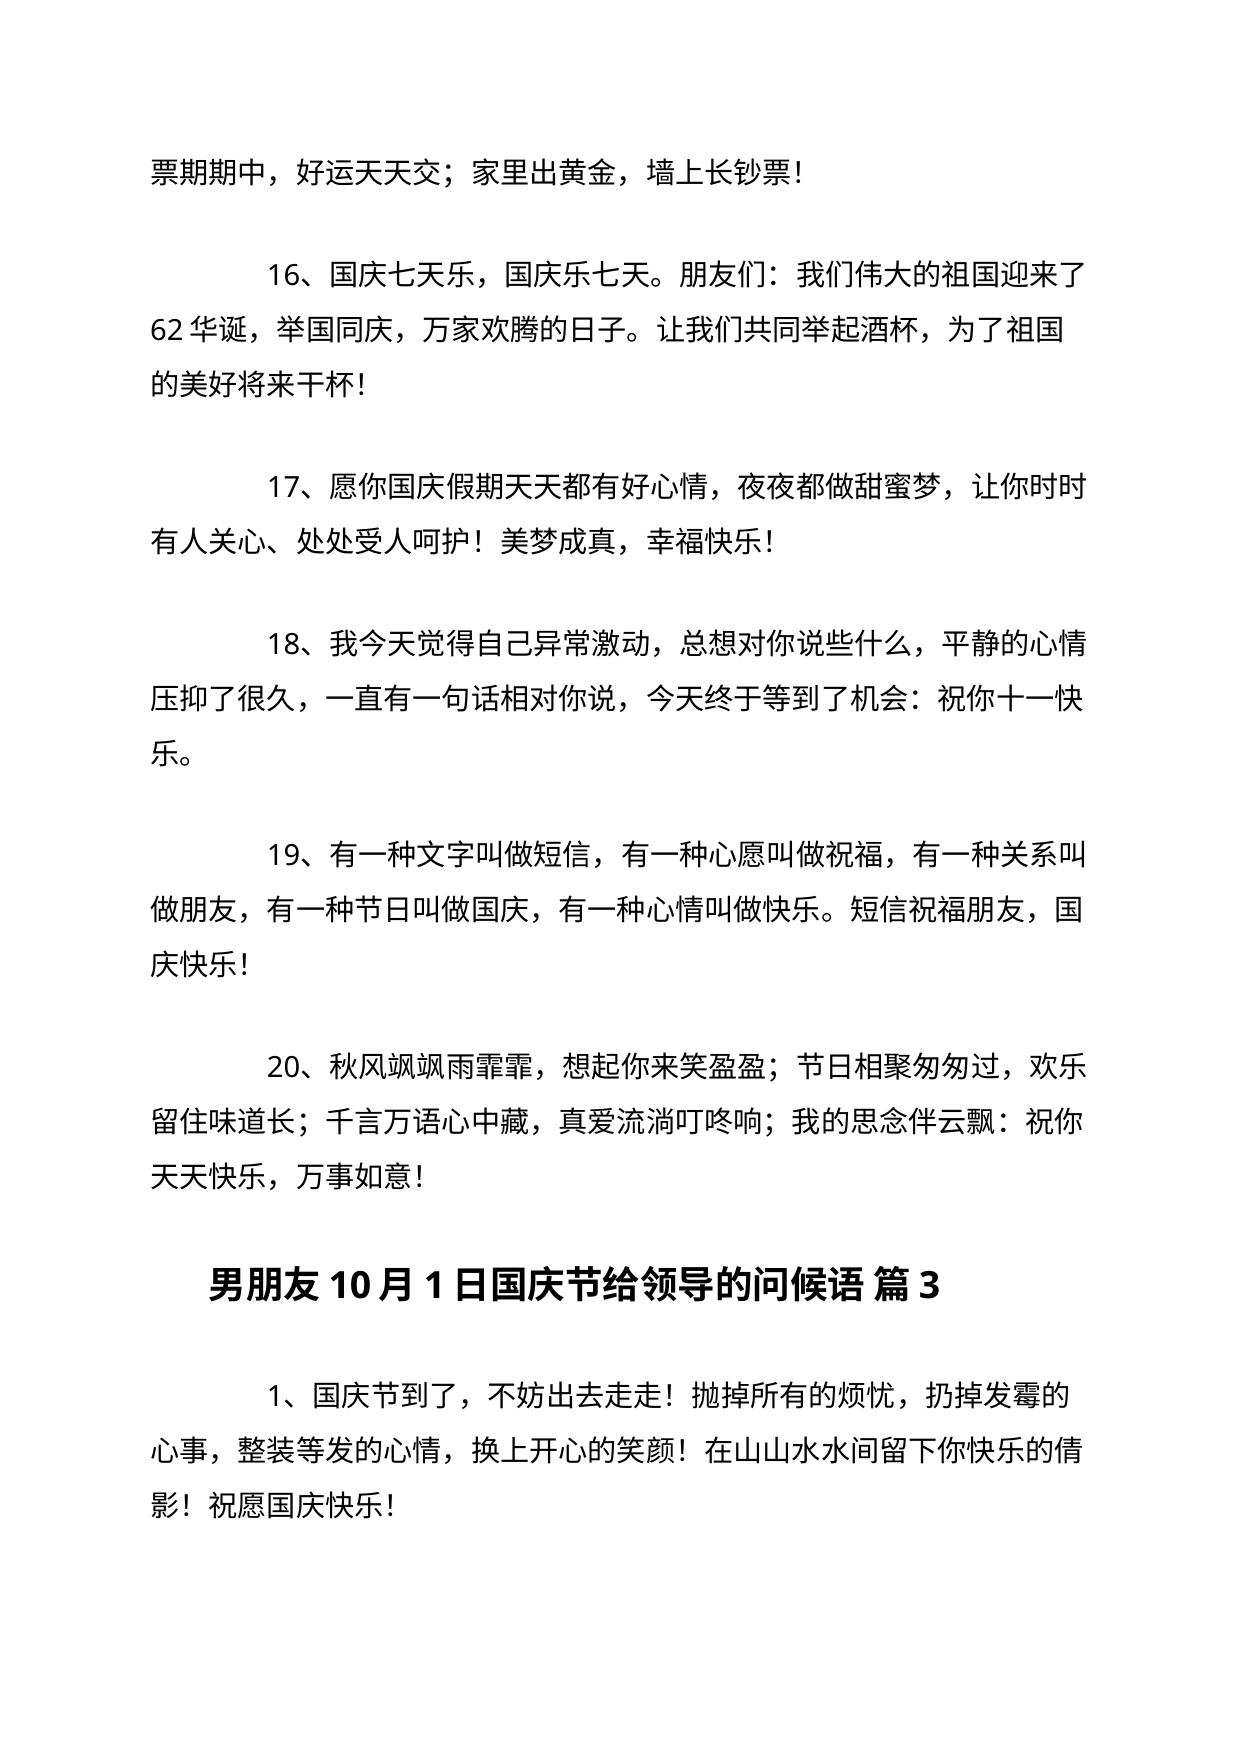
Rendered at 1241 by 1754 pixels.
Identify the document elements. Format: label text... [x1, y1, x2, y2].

text 16、国庆七天乐，国庆乐七天。朋友们：我们伟大的祖国迎来了62华诞，举国同庆，万家欢腾的日子。让我们共同举起酒杯，为了祖国的美好将来干杯！ [150, 252, 1090, 404]
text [150, 150, 1090, 192]
text 20、秋风飒飒雨霏霏，想起你来笑盈盈；节日相聚匆匆过，欢乐留住味道长；千言万语心中藏，真爱流淌叮咚响；我的思念伴云飘：祝你天天快乐，万事如意！ [150, 1044, 1090, 1196]
text 18、我今天觉得自己异常激动，总想对你说些什么，平静的心情压抑了很久，一直有一句话相对你说，今天终于等到了机会：祝你十一快乐。 [150, 620, 1090, 772]
text 19、有一种文字叫做短信，有一种心愿叫做祝福，有一种关系叫做朋友，有一种节日叫做国庆，有一种心情叫做快乐。短信祝福朋友，国庆快乐！ [150, 832, 1090, 984]
text 1、国庆节到了，不妨出去走走！抛掉所有的烦忧，扔掉发霉的心事，整装等发的心情，换上开心的笑颜！在山山水水间留下你快乐的倩影！祝愿国庆快乐！ [150, 1373, 1090, 1525]
text 男朋友10月1日国庆节给领导的问候语 篇3 [150, 1255, 1090, 1310]
text 17、愿你国庆假期天天都有好心情，夜夜都做甜蜜梦，让你时时有人关心、处处受人呵护！美梦成真，幸福快乐！ [150, 463, 1090, 561]
